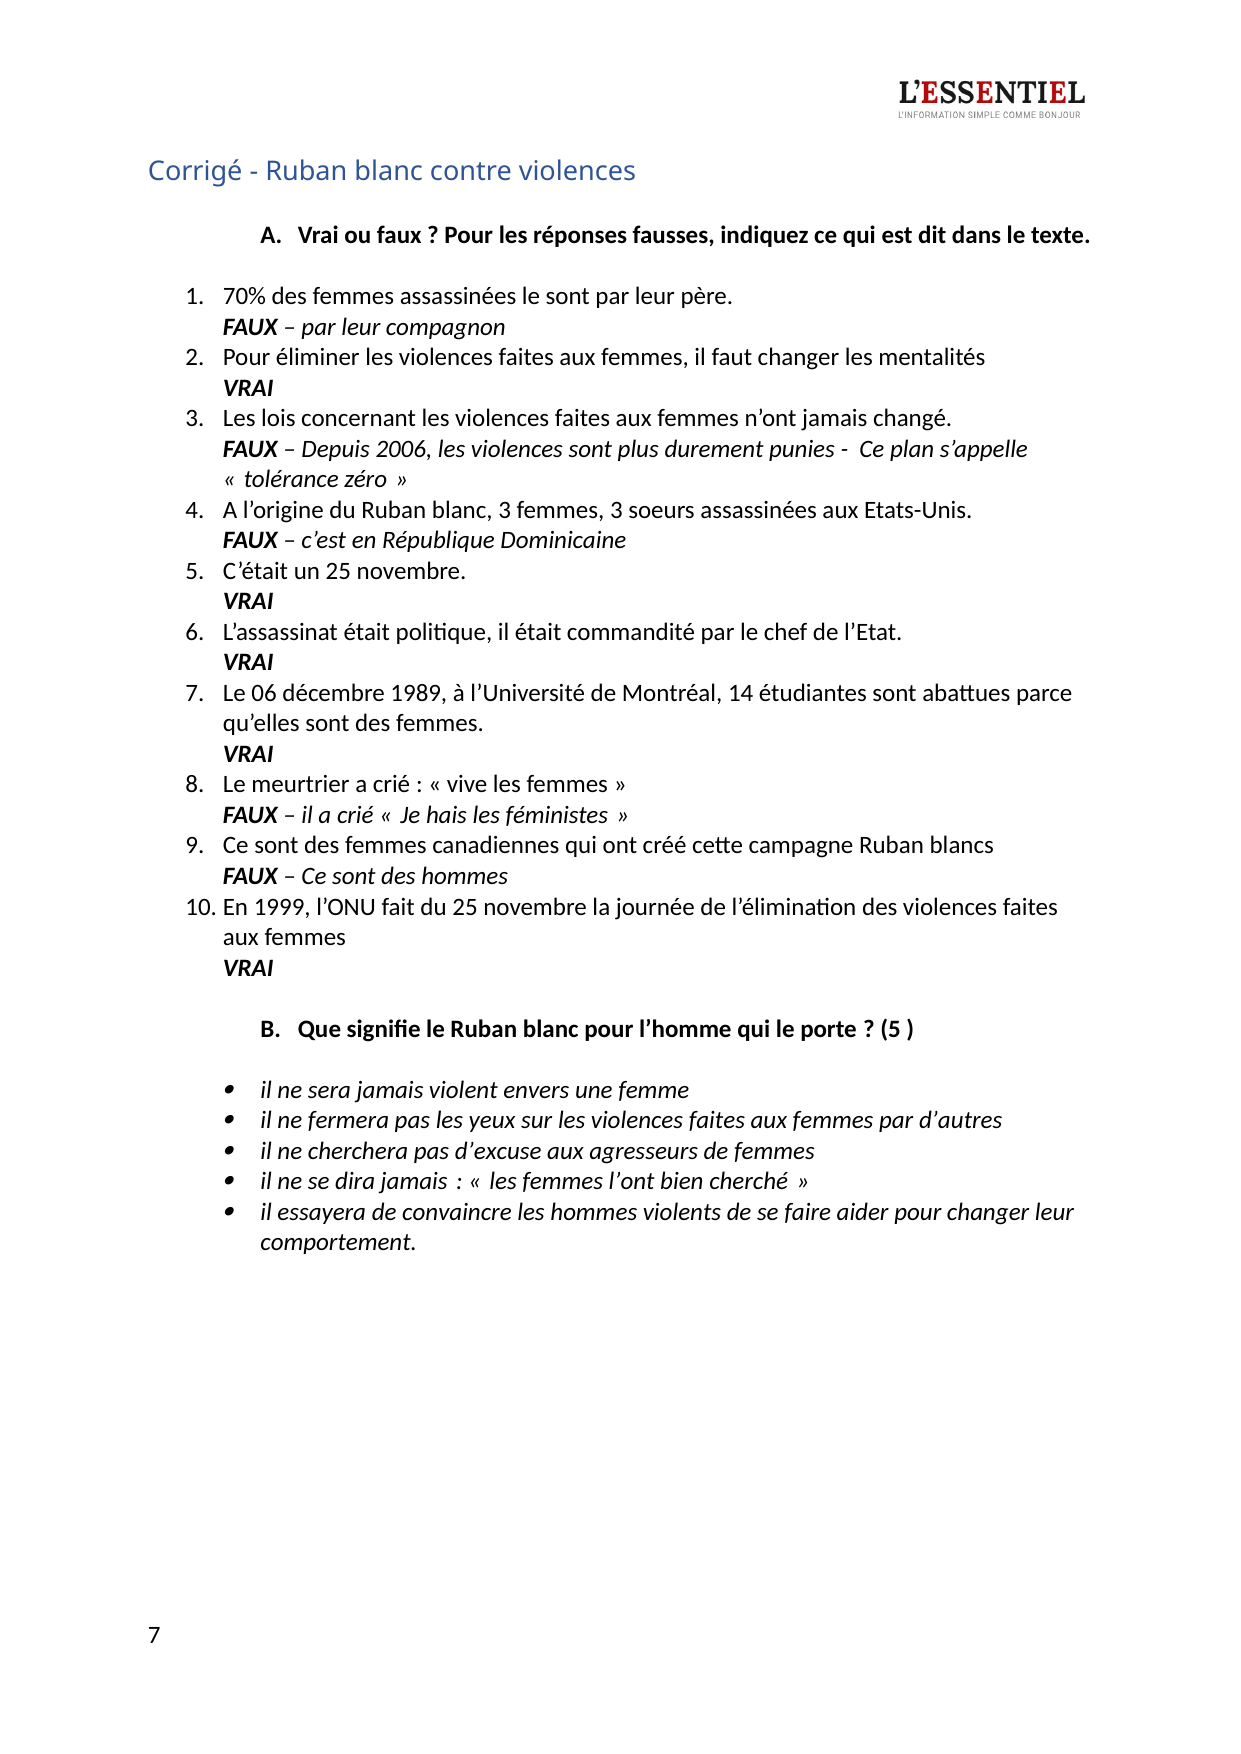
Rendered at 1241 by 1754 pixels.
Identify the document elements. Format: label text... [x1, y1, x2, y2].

list FAUX – par leur compagnon [223, 311, 1093, 341]
list il ne sera jamais violent envers une femme [223, 1074, 1093, 1104]
subtitle Corrigé - Ruban blanc contre violences [148, 152, 1093, 189]
list Pour éliminer les violences faites aux femmes, il faut changer les mentalités [185, 341, 1093, 372]
list il essayera de convaincre les hommes violents de se faire aider pour changer leur comportement. [223, 1196, 1093, 1257]
list FAUX – c’est en République Dominicaine [223, 524, 1093, 555]
picture [892, 73, 1093, 132]
list il ne fermera pas les yeux sur les violences faites aux femmes par d’autres [223, 1104, 1093, 1135]
list il ne cherchera pas d’excuse aux agresseurs de femmes [223, 1135, 1093, 1165]
list Que signifie le Ruban blanc pour l’homme qui le porte ? (5 ) [260, 1013, 1093, 1043]
list Les lois concernant les violences faites aux femmes n’ont jamais changé. [185, 402, 1093, 433]
list VRAI [223, 738, 1093, 768]
list Ce sont des femmes canadiennes qui ont créé cette campagne Ruban blancs [185, 829, 1093, 860]
list L’assassinat était politique, il était commandité par le chef de l’Etat. [185, 616, 1093, 646]
list VRAI [223, 372, 1093, 402]
list Le 06 décembre 1989, à l’Université de Montréal, 14 étudiantes sont abattues parce qu’elles sont des femmes. [185, 677, 1093, 738]
list 70% des femmes assassinées le sont par leur père. [185, 280, 1093, 311]
list C’était un 25 novembre. [185, 555, 1093, 585]
list VRAI [223, 952, 1093, 982]
list FAUX – Ce sont des hommes [223, 860, 1093, 891]
list il ne se dira jamais : « les femmes l’ont bien cherché » [223, 1165, 1093, 1196]
list En 1999, l’ONU fait du 25 novembre la journée de l’élimination des violences faites aux femmes [185, 891, 1093, 952]
list FAUX – il a crié « Je hais les féministes » [223, 799, 1093, 829]
list VRAI [223, 646, 1093, 677]
list Le meurtrier a crié : « vive les femmes » [185, 768, 1093, 799]
list A l’origine du Ruban blanc, 3 femmes, 3 soeurs assassinées aux Etats-Unis. [185, 494, 1093, 524]
list VRAI [223, 585, 1093, 616]
list FAUX – Depuis 2006, les violences sont plus durement punies - Ce plan s’appelle « tolérance zéro » [223, 433, 1093, 494]
list Vrai ou faux ? Pour les réponses fausses, indiquez ce qui est dit dans le texte. [260, 219, 1093, 250]
